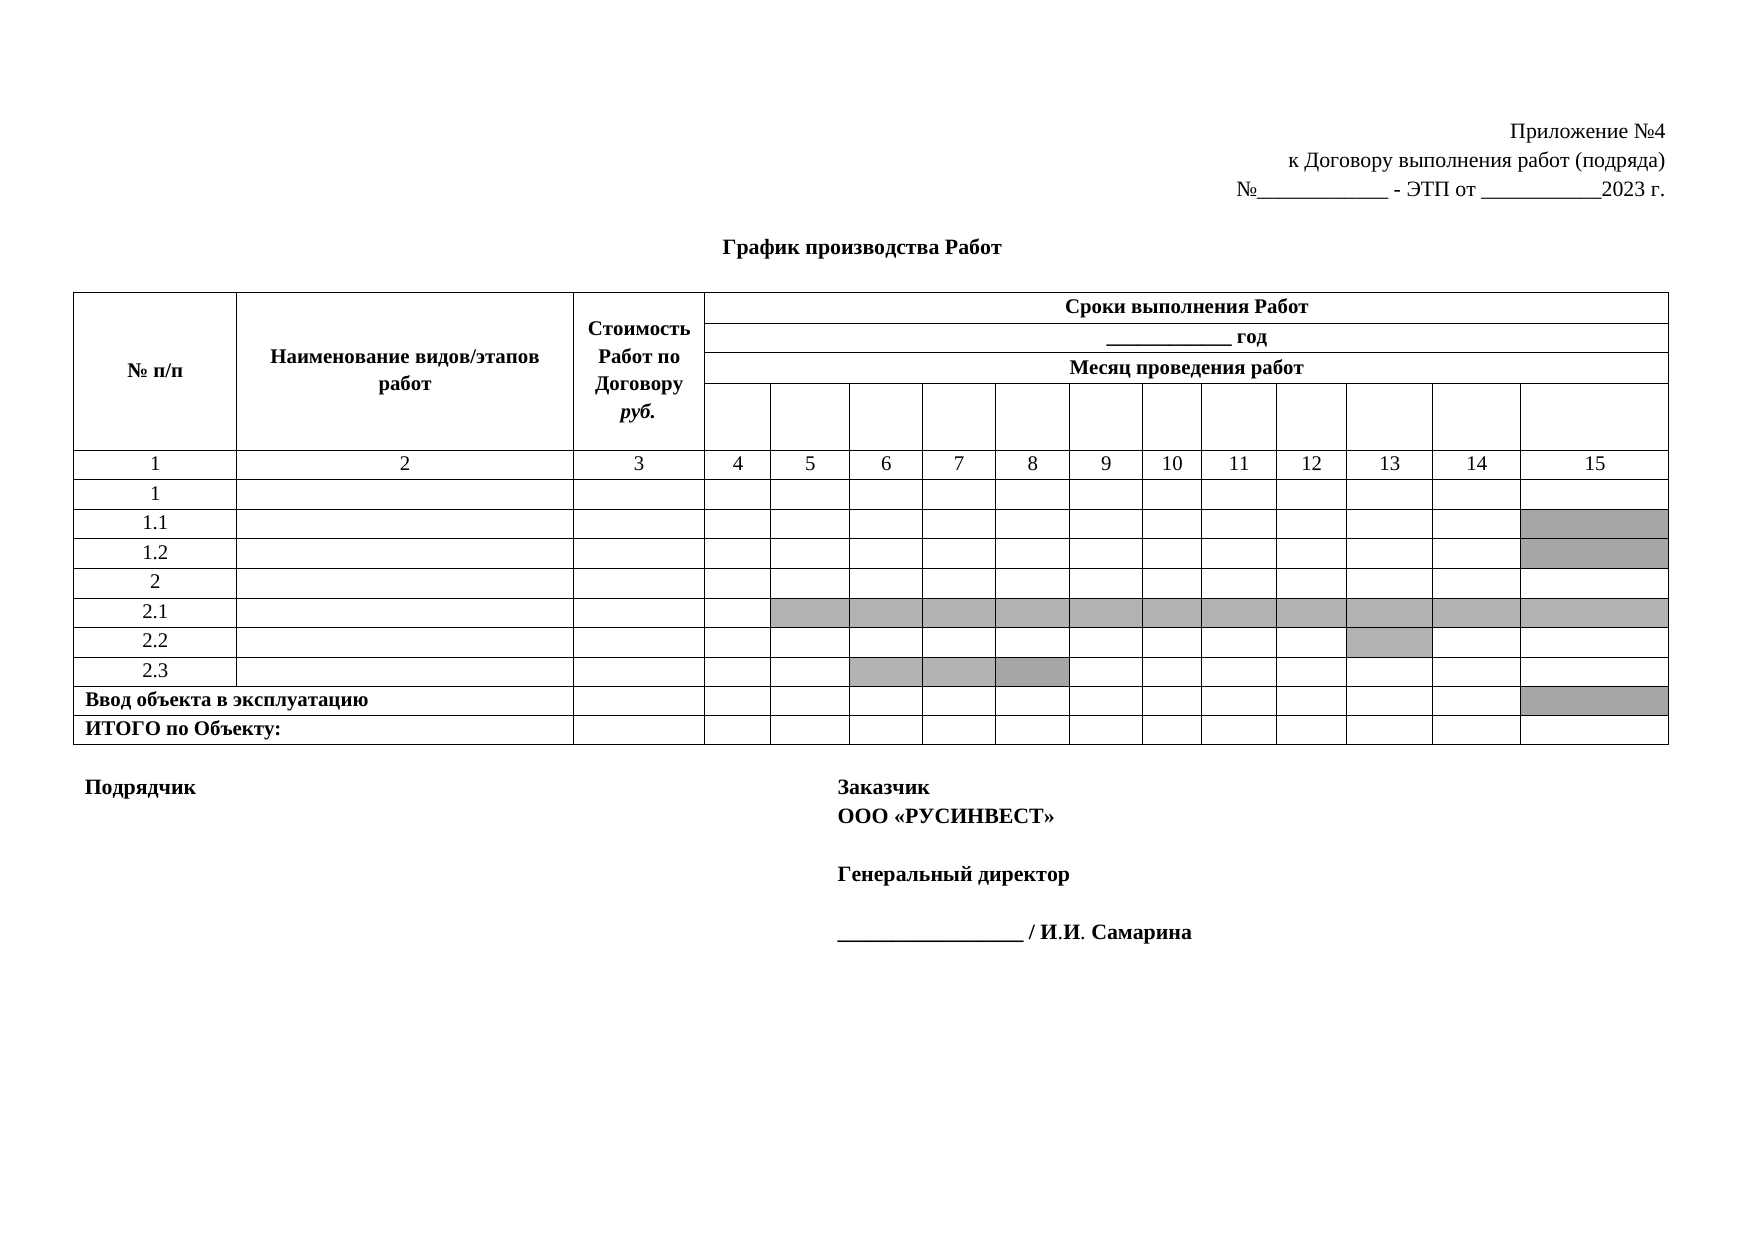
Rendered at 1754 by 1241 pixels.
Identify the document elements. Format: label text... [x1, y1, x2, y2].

table_cell [850, 539, 922, 568]
table_cell [1143, 628, 1201, 657]
table_cell [1277, 599, 1346, 627]
table_header Сроки выполнения Работ [705, 293, 1668, 323]
table_header Наименование видов/этапов работ [237, 293, 573, 450]
table_cell [1347, 539, 1432, 568]
table_cell [996, 569, 1069, 597]
table_cell [237, 599, 573, 627]
table_cell [574, 510, 704, 538]
table_cell [923, 658, 995, 686]
table_cell [1277, 569, 1346, 597]
table_cell [705, 480, 738, 509]
table_cell [1521, 687, 1668, 715]
table_cell [771, 569, 849, 597]
table_cell [996, 539, 1069, 568]
table_cell 9 [1070, 451, 1142, 479]
table_cell [1433, 628, 1520, 657]
table_cell [1143, 687, 1201, 715]
table_cell [1277, 716, 1346, 744]
table_cell [738, 480, 770, 509]
table_cell [1202, 384, 1276, 450]
table_cell [237, 628, 573, 657]
table_cell [237, 480, 573, 509]
table_cell [1433, 510, 1520, 538]
table_cell [237, 658, 573, 686]
table_cell [1521, 569, 1668, 597]
table_cell [1143, 599, 1201, 627]
table_cell [1347, 716, 1432, 744]
table_cell 11 [1202, 451, 1276, 479]
table_cell [1202, 539, 1276, 568]
table_cell [1433, 716, 1520, 744]
table_cell [923, 599, 995, 627]
table_cell [850, 480, 922, 509]
table_cell Ввод объекта в эксплуатацию [74, 687, 573, 715]
table_cell [1277, 539, 1346, 568]
table_cell [1070, 599, 1142, 627]
table_cell [1277, 658, 1346, 686]
table_cell [923, 628, 995, 657]
table_cell [705, 599, 770, 627]
table_cell [1070, 539, 1142, 568]
table_cell [1143, 658, 1201, 686]
table_cell [850, 510, 922, 538]
table_header Заказчик ООО «РУСИНВЕСТ» Генеральный директор _________________ / И.И. Самарина [826, 774, 1668, 1001]
table_cell [1202, 569, 1276, 597]
table_cell [996, 599, 1069, 627]
table_cell [771, 599, 849, 627]
table_cell 6 [850, 451, 922, 479]
table_cell [1277, 510, 1346, 538]
table_cell [996, 658, 1069, 686]
table_cell [1202, 716, 1276, 744]
table_cell ____________ год [705, 324, 1668, 352]
table_cell 1.1 [74, 510, 236, 538]
table_header Подрядчик [73, 774, 826, 1001]
table_cell [705, 687, 770, 715]
table_cell [1070, 716, 1142, 744]
table_cell [705, 384, 770, 450]
table_cell [1521, 384, 1668, 450]
table_cell [1070, 628, 1142, 657]
table_cell [1347, 599, 1432, 627]
table_cell [1521, 510, 1668, 538]
table_cell 2.3 [74, 658, 236, 686]
text №____________ - ЭТП от ___________2023 г. [59, 176, 1665, 201]
text Приложение №4 [59, 118, 1665, 143]
table_cell [1143, 569, 1201, 597]
table_cell [996, 384, 1069, 450]
table_cell [850, 658, 922, 686]
table_cell [923, 480, 995, 509]
table_cell [996, 510, 1069, 538]
table_cell [771, 658, 849, 686]
table_cell [850, 569, 922, 597]
table_cell [1277, 480, 1346, 509]
table_cell 12 [1277, 451, 1346, 479]
table_cell 2 [237, 451, 573, 479]
table_cell 13 [1347, 451, 1432, 479]
table_cell [811, 480, 849, 509]
text к Договору выполнения работ (подряда) [59, 147, 1665, 172]
table_cell [1070, 569, 1142, 597]
table_cell [1347, 510, 1432, 538]
table_cell [1433, 658, 1520, 686]
table_cell [996, 480, 1069, 509]
table_cell [850, 384, 922, 450]
table_cell [923, 687, 995, 715]
table_cell [1347, 628, 1432, 657]
table_cell 7 [923, 451, 995, 479]
table_cell [705, 539, 770, 568]
table_cell [1277, 628, 1346, 657]
table_cell 3 [574, 451, 704, 479]
table_cell [850, 687, 922, 715]
table_cell [1202, 510, 1276, 538]
table_cell [1202, 599, 1276, 627]
table_cell [771, 510, 849, 538]
table_cell [923, 539, 995, 568]
table_cell [1521, 628, 1668, 657]
table_cell [771, 716, 849, 744]
table_cell [1433, 384, 1520, 450]
table_cell 1.2 [74, 539, 236, 568]
table_cell 2 [74, 569, 236, 597]
table_cell [1433, 539, 1520, 568]
table_cell [574, 716, 704, 744]
table_cell [574, 480, 704, 509]
table_cell 2.2 [74, 628, 236, 657]
table_cell [1070, 480, 1142, 509]
table_cell [1277, 384, 1346, 450]
table_cell [1070, 658, 1142, 686]
table_cell [705, 716, 770, 744]
table_cell Месяц проведения работ [705, 353, 1668, 383]
table_cell [1277, 687, 1346, 715]
table_cell [1202, 687, 1276, 715]
table_cell 8 [996, 451, 1069, 479]
table_cell [771, 628, 849, 657]
table_cell [771, 539, 849, 568]
table_cell [1202, 480, 1276, 509]
table_cell [705, 628, 770, 657]
table_cell [1143, 716, 1201, 744]
table_cell [923, 384, 995, 450]
table_cell [1521, 658, 1668, 686]
table_cell [574, 539, 704, 568]
table_cell [1202, 658, 1276, 686]
table_cell [1433, 599, 1520, 627]
table_cell [574, 569, 704, 597]
table_cell [923, 569, 995, 597]
table_cell 5 [771, 451, 849, 479]
table_cell [574, 687, 704, 715]
table_cell [850, 599, 922, 627]
table_cell [705, 510, 770, 538]
table_cell [1202, 628, 1276, 657]
table_cell [1070, 687, 1142, 715]
table_cell [1143, 539, 1201, 568]
table_cell 4 [705, 451, 770, 479]
table_cell [574, 599, 704, 627]
table_cell [574, 628, 704, 657]
table_cell [850, 628, 922, 657]
table_cell [923, 716, 995, 744]
table_cell [771, 384, 849, 450]
table_cell [923, 510, 995, 538]
table_cell [1347, 480, 1432, 509]
table_cell [1347, 687, 1432, 715]
table_cell [1433, 480, 1520, 509]
table_cell 10 [1143, 451, 1201, 479]
table_cell [771, 687, 849, 715]
table_cell [237, 510, 573, 538]
table_cell [996, 716, 1069, 744]
table_cell ИТОГО по Объекту: [74, 716, 573, 744]
table_cell 1 [74, 480, 236, 509]
table_cell [1070, 510, 1142, 538]
table_cell [1433, 687, 1520, 715]
table_cell 1 [74, 451, 236, 479]
table_header Стоимость Работ по Договору руб. [574, 293, 704, 450]
table_cell [237, 539, 573, 568]
table_cell [1521, 480, 1668, 509]
table_cell [1347, 384, 1432, 450]
table_cell 15 [1521, 451, 1668, 479]
table_cell [1347, 569, 1432, 597]
table_cell [996, 628, 1069, 657]
table_cell [1070, 384, 1142, 450]
table_cell [705, 658, 770, 686]
table_cell [1143, 384, 1201, 450]
table_cell [996, 687, 1069, 715]
table_cell [1143, 480, 1201, 509]
table_cell [1521, 599, 1668, 627]
table_cell [1433, 569, 1520, 597]
table_cell [1143, 510, 1201, 538]
text График производства Работ [59, 234, 1665, 259]
table_cell 14 [1433, 451, 1520, 479]
table_cell [1521, 539, 1668, 568]
table_cell [1347, 658, 1432, 686]
table_cell [850, 716, 922, 744]
table_cell [1521, 716, 1668, 744]
table_cell [574, 658, 704, 686]
table_cell [237, 569, 573, 597]
table_cell [771, 480, 811, 509]
table_cell [705, 569, 770, 597]
table_header № п/п [74, 293, 236, 450]
table_cell 2.1 [74, 599, 236, 627]
